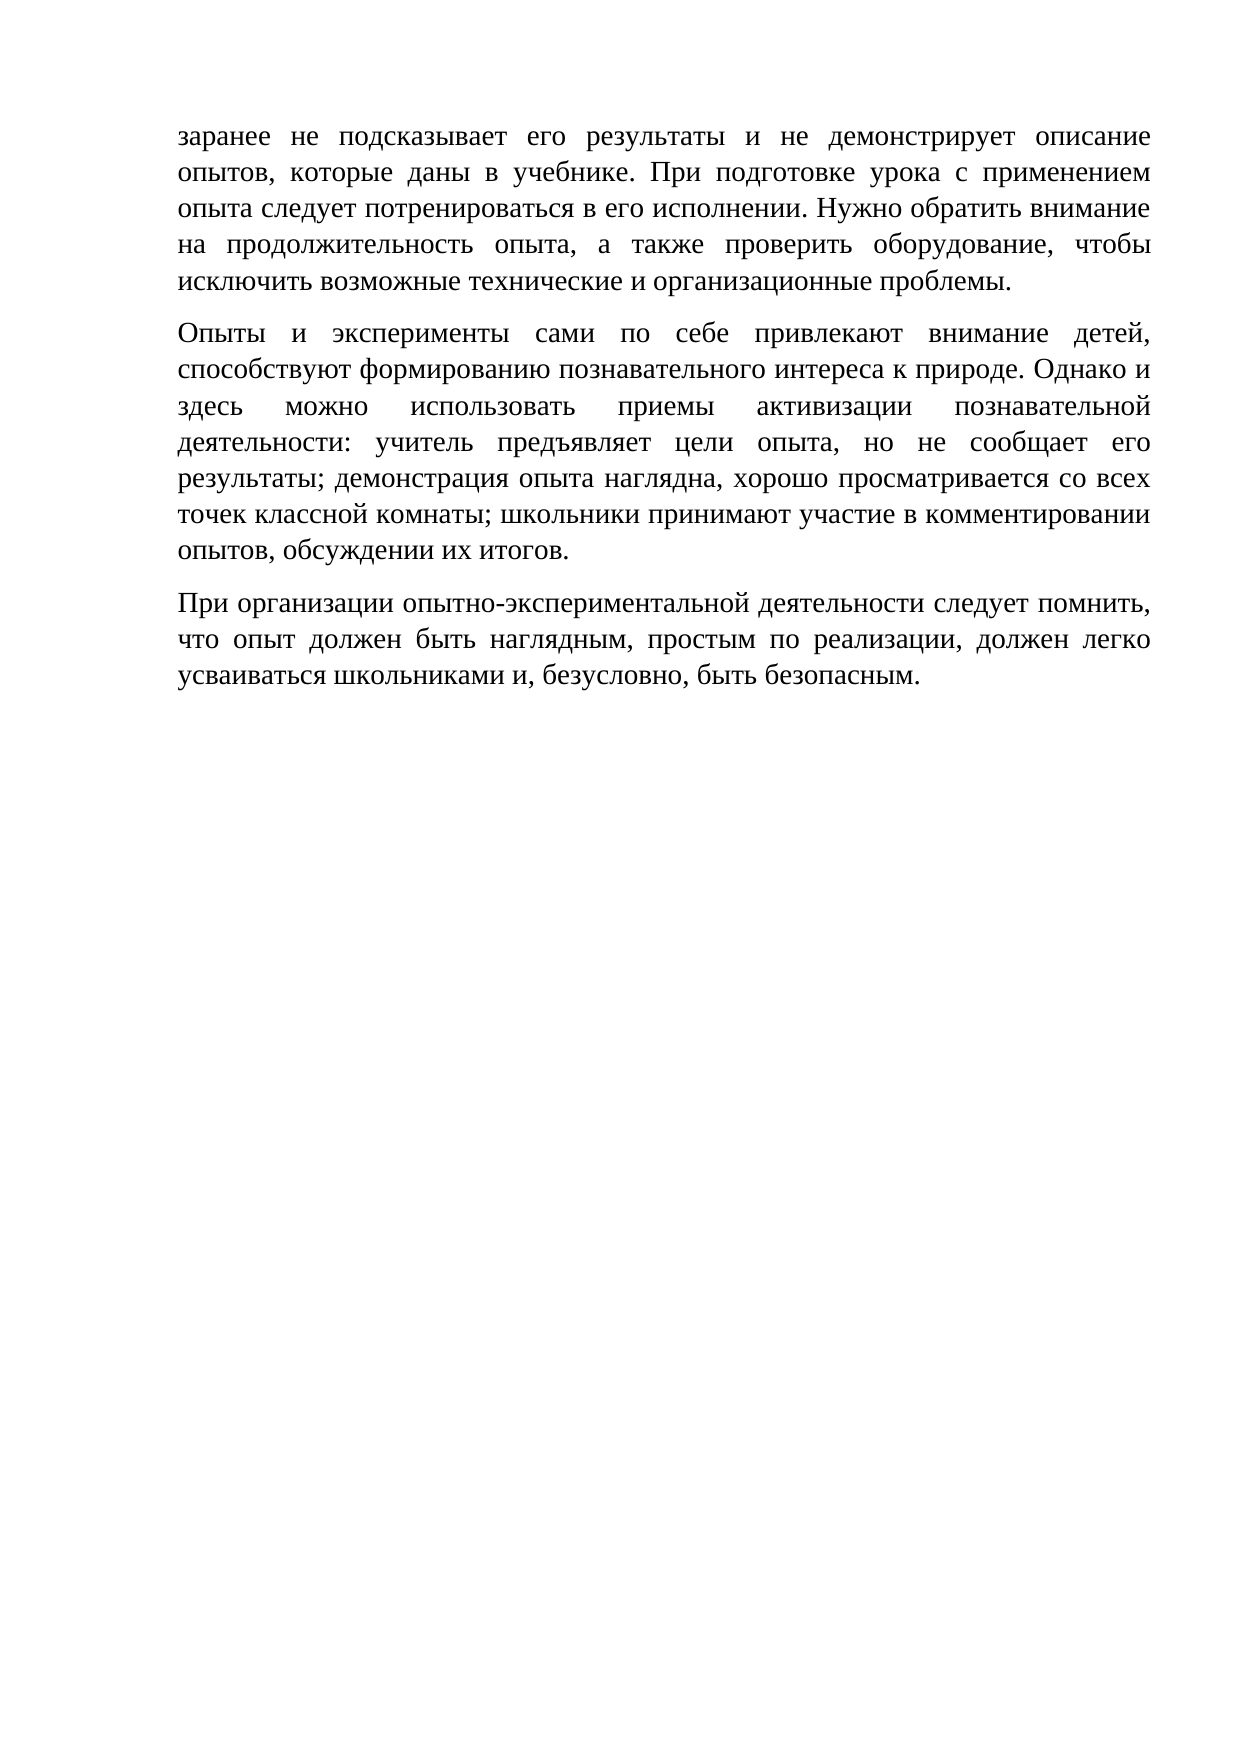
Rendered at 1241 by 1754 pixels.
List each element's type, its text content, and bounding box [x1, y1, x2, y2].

text При организации опытно-экспериментальной деятельности следует помнить, что опыт должен быть наглядным, простым по реализации, должен легко усваиваться школьниками и, безусловно, быть безопасным. [177, 585, 1152, 691]
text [177, 118, 1152, 296]
text Опыты и эксперименты сами по себе привлекают внимание детей, способствуют формированию познавательного интереса к природе. Однако и здесь можно использовать приемы активизации познавательной деятельности: учитель предъявляет цели опыта, но не сообщает его результаты; демонстрация опыта наглядна, хорошо просматривается со всех точек классной комнаты; школьники принимают участие в комментировании опытов, обсуждении их итогов. [177, 316, 1152, 566]
